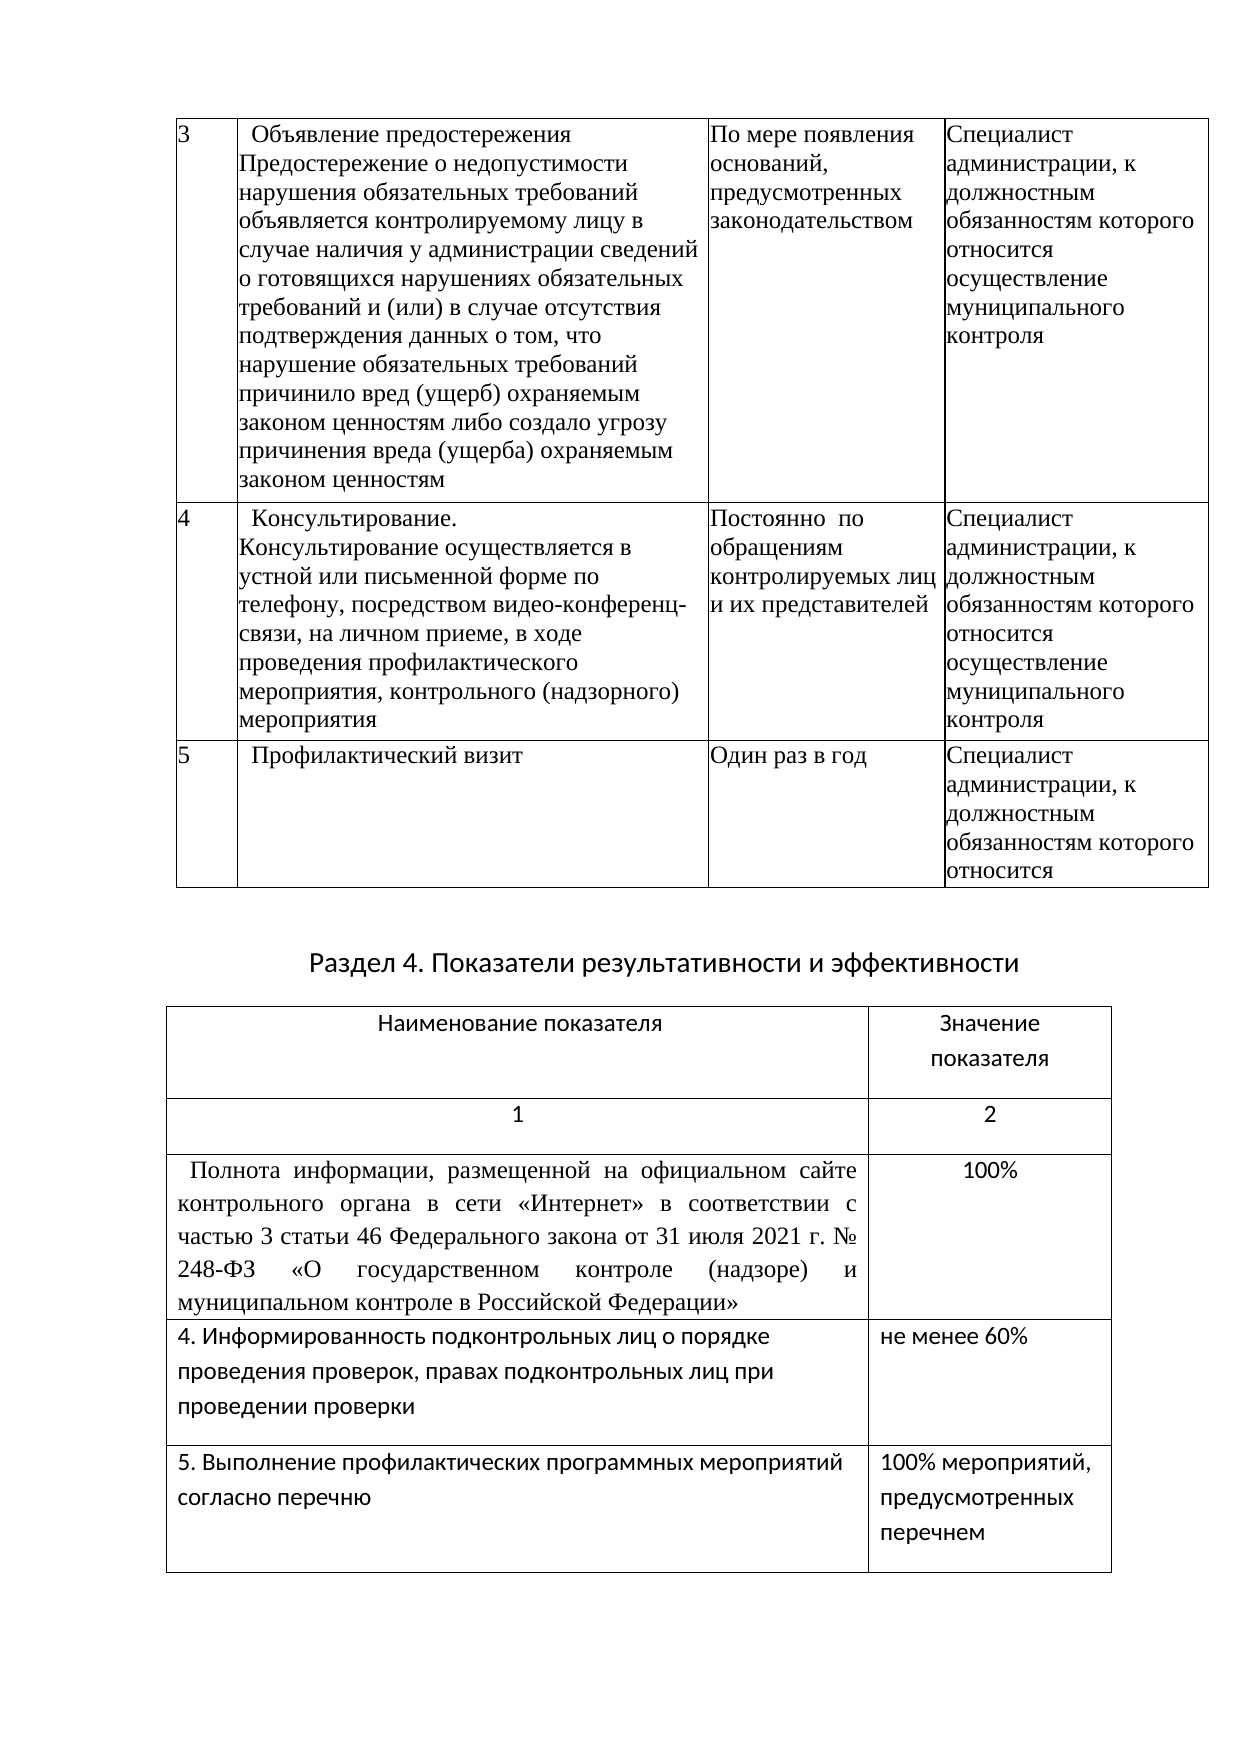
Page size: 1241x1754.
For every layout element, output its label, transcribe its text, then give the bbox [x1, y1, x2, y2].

table_cell Специалист администрации, к должностным обязанностям которого относится осуществление муниципального контроля [946, 741, 1208, 887]
text Раздел 4. Показатели результативности и эффективности [177, 944, 1152, 980]
table_cell не менее 60% [869, 1320, 1111, 1445]
table_cell Один раз в год [709, 741, 944, 887]
table_cell Полнота информации, размещенной на официальном сайте контрольного органа в сети «Интернет» в соответствии с частью 3 статьи 46 Федерального закона от 31 июля 2021 г. № 248-ФЗ «О государственном контроле (надзоре) и муниципальном контроле в Российской Федерации» [167, 1155, 868, 1319]
table_header Значение показателя [869, 1007, 1111, 1097]
table_cell 5. Выполнение профилактических программных мероприятий согласно перечню [167, 1446, 868, 1572]
table_cell 2 [869, 1099, 1111, 1154]
table_cell 5 [177, 741, 237, 887]
table_cell Постоянно по обращениям контролируемых лиц и их представителей [709, 503, 944, 739]
table_cell 4 [177, 503, 237, 739]
table_cell 100% мероприятий, предусмотренных перечнем [869, 1446, 1111, 1572]
table_header Наименование показателя [167, 1007, 868, 1097]
table_cell Специалист администрации, к должностным обязанностям которого относится осуществление муниципального контроля [946, 503, 1208, 739]
table_cell Профилактический визит [238, 741, 708, 887]
table_cell 100% [869, 1155, 1111, 1319]
table_cell Объявление предостережения Предостережение о недопустимости нарушения обязательных требований объявляется контролируемому лицу в случае наличия у администрации сведений о готовящихся нарушениях обязательных требований и (или) в случае отсутствия подтверждения данных о том, что нарушение обязательных требований причинило вред (ущерб) охраняемым законом ценностям либо создало угрозу причинения вреда (ущерба) охраняемым законом ценностям [238, 119, 708, 502]
table_cell Консультирование. Консультирование осуществляется в устной или письменной форме по телефону, посредством видео-конференц-связи, на личном приеме, в ходе проведения профилактического мероприятия, контрольного (надзорного) мероприятия [238, 503, 708, 739]
table_cell 4. Информированность подконтрольных лиц о порядке проведения проверок, правах подконтрольных лиц при проведении проверки [167, 1320, 868, 1445]
table_cell 3 [177, 119, 237, 502]
table_cell 1 [167, 1099, 868, 1154]
table_cell По мере появления оснований, предусмотренных законодательством [709, 119, 944, 502]
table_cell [946, 119, 1208, 502]
